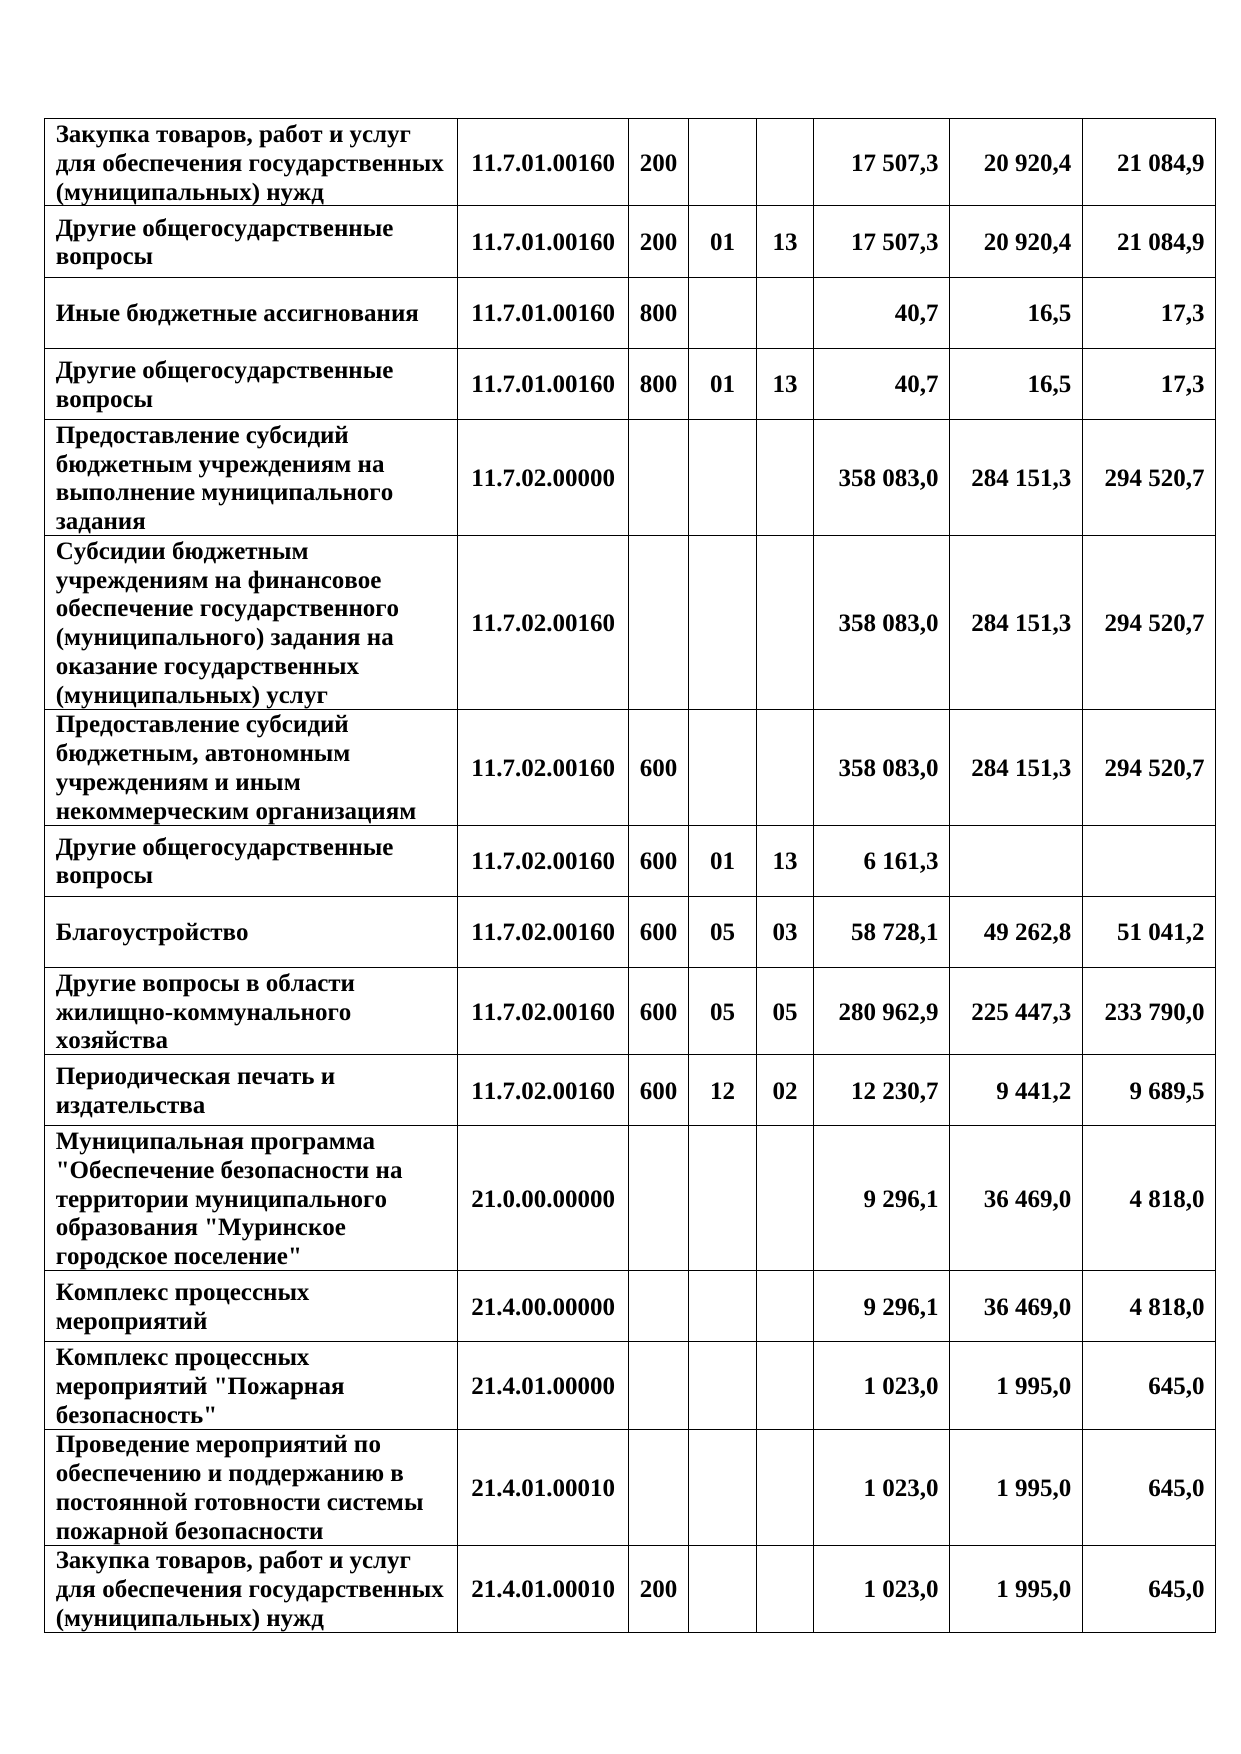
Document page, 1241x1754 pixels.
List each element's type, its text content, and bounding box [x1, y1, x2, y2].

table_cell 284 151,3 [950, 710, 1082, 824]
table_cell 40,7 [814, 278, 949, 348]
table_cell 200 [629, 206, 688, 277]
table_cell [629, 1342, 688, 1428]
table_cell Муниципальная программа "Обеспечение безопасности на территории муниципального образования "Муринское городское поселение" [45, 1126, 457, 1270]
table_cell 51 041,2 [1083, 897, 1215, 967]
table_cell 1 995,0 [950, 1546, 1082, 1632]
table_cell [689, 1546, 756, 1632]
table_cell [757, 1430, 813, 1544]
table_cell [689, 278, 756, 348]
table_cell [757, 536, 813, 708]
table_cell 1 023,0 [814, 1546, 949, 1632]
table_cell 21 084,9 [1083, 206, 1215, 277]
table_cell 21 084,9 [1083, 119, 1215, 205]
table_cell 13 [757, 206, 813, 277]
table_cell [689, 1271, 756, 1341]
table_cell 11.7.01.00160 [458, 206, 628, 277]
table_cell 58 728,1 [814, 897, 949, 967]
table_cell 05 [689, 968, 756, 1054]
table_cell Другие общегосударственные вопросы [45, 826, 457, 896]
table_cell 280 962,9 [814, 968, 949, 1054]
table_cell 9 441,2 [950, 1055, 1082, 1125]
table_cell 1 995,0 [950, 1430, 1082, 1544]
table_cell Комплекс процессных мероприятий "Пожарная безопасность" [45, 1342, 457, 1428]
table_cell 16,5 [950, 278, 1082, 348]
table_cell Другие вопросы в области жилищно-коммунального хозяйства [45, 968, 457, 1054]
table_cell [689, 536, 756, 708]
table_cell 294 520,7 [1083, 710, 1215, 824]
table_cell 9 689,5 [1083, 1055, 1215, 1125]
table_cell [689, 710, 756, 824]
table_cell 01 [689, 826, 756, 896]
table_cell 20 920,4 [950, 119, 1082, 205]
table_cell 21.0.00.00000 [458, 1126, 628, 1270]
table_cell 20 920,4 [950, 206, 1082, 277]
table_cell 11.7.01.00160 [458, 119, 628, 205]
table_cell 11.7.01.00160 [458, 278, 628, 348]
table_cell 11.7.02.00000 [458, 420, 628, 535]
table_cell [757, 1126, 813, 1270]
table_cell [950, 826, 1082, 896]
table_cell 1 995,0 [950, 1342, 1082, 1428]
table_cell 11.7.02.00160 [458, 1055, 628, 1125]
table_cell 16,5 [950, 349, 1082, 419]
table_cell 358 083,0 [814, 420, 949, 535]
table_cell 645,0 [1083, 1342, 1215, 1428]
table_cell Закупка товаров, работ и услуг для обеспечения государственных (муниципальных) нужд [45, 1546, 457, 1632]
table_cell 21.4.01.00000 [458, 1342, 628, 1428]
table_cell 36 469,0 [950, 1126, 1082, 1270]
table_cell Благоустройство [45, 897, 457, 967]
table_cell [629, 1430, 688, 1544]
table_cell Субсидии бюджетным учреждениям на финансовое обеспечение государственного (муниципального) задания на оказание государственных (муниципальных) услуг [45, 536, 457, 708]
table_cell 294 520,7 [1083, 420, 1215, 535]
table_cell Периодическая печать и издательства [45, 1055, 457, 1125]
table_cell [1083, 826, 1215, 896]
table_cell [757, 420, 813, 535]
table_cell 02 [757, 1055, 813, 1125]
table_cell 225 447,3 [950, 968, 1082, 1054]
table_cell 11.7.01.00160 [458, 349, 628, 419]
table_cell [689, 119, 756, 205]
table_cell 12 230,7 [814, 1055, 949, 1125]
table_cell Закупка товаров, работ и услуг для обеспечения государственных (муниципальных) нужд [45, 119, 457, 205]
table_cell 49 262,8 [950, 897, 1082, 967]
table_cell 11.7.02.00160 [458, 536, 628, 708]
table_cell 800 [629, 349, 688, 419]
table_cell 13 [757, 826, 813, 896]
table_cell 645,0 [1083, 1546, 1215, 1632]
table_cell 17 507,3 [814, 119, 949, 205]
table_cell 200 [629, 119, 688, 205]
table_cell Иные бюджетные ассигнования [45, 278, 457, 348]
table_cell 17,3 [1083, 349, 1215, 419]
table_cell [757, 1546, 813, 1632]
table_cell 6 161,3 [814, 826, 949, 896]
table_cell 358 083,0 [814, 536, 949, 708]
table_cell [757, 1271, 813, 1341]
table_cell 600 [629, 826, 688, 896]
table_cell 4 818,0 [1083, 1271, 1215, 1341]
table_cell 233 790,0 [1083, 968, 1215, 1054]
table_cell Предоставление субсидий бюджетным учреждениям на выполнение муниципального задания [45, 420, 457, 535]
table_cell [689, 1430, 756, 1544]
table_cell 1 023,0 [814, 1342, 949, 1428]
table_cell [689, 420, 756, 535]
table_cell 600 [629, 1055, 688, 1125]
table_cell 600 [629, 968, 688, 1054]
table_cell 12 [689, 1055, 756, 1125]
table_cell 645,0 [1083, 1430, 1215, 1544]
table_cell [629, 1126, 688, 1270]
table_cell 05 [757, 968, 813, 1054]
table_cell 600 [629, 897, 688, 967]
table_cell 11.7.02.00160 [458, 897, 628, 967]
table_cell [629, 420, 688, 535]
table_cell 11.7.02.00160 [458, 826, 628, 896]
table_cell 294 520,7 [1083, 536, 1215, 708]
table_cell 9 296,1 [814, 1126, 949, 1270]
table_cell 600 [629, 710, 688, 824]
table_cell [629, 1271, 688, 1341]
table_cell 13 [757, 349, 813, 419]
table_cell 9 296,1 [814, 1271, 949, 1341]
table_cell 21.4.01.00010 [458, 1430, 628, 1544]
table_cell 1 023,0 [814, 1430, 949, 1544]
table_cell 01 [689, 349, 756, 419]
table_cell [757, 710, 813, 824]
table_cell [689, 1126, 756, 1270]
table_cell 40,7 [814, 349, 949, 419]
table_cell 284 151,3 [950, 536, 1082, 708]
table_cell 01 [689, 206, 756, 277]
table_cell 11.7.02.00160 [458, 968, 628, 1054]
table_cell 05 [689, 897, 756, 967]
table_cell 358 083,0 [814, 710, 949, 824]
table_cell Другие общегосударственные вопросы [45, 206, 457, 277]
table_cell [629, 536, 688, 708]
table_cell 21.4.01.00010 [458, 1546, 628, 1632]
table_cell 21.4.00.00000 [458, 1271, 628, 1341]
table_cell 17,3 [1083, 278, 1215, 348]
table_cell 11.7.02.00160 [458, 710, 628, 824]
table_cell 4 818,0 [1083, 1126, 1215, 1270]
table_cell [757, 119, 813, 205]
table_cell [757, 1342, 813, 1428]
table_cell 17 507,3 [814, 206, 949, 277]
table_cell 800 [629, 278, 688, 348]
table_cell Предоставление субсидий бюджетным, автономным учреждениям и иным некоммерческим организациям [45, 710, 457, 824]
table_cell 284 151,3 [950, 420, 1082, 535]
table_cell [689, 1342, 756, 1428]
table_cell 03 [757, 897, 813, 967]
table_cell 200 [629, 1546, 688, 1632]
table_cell Проведение мероприятий по обеспечению и поддержанию в постоянной готовности системы пожарной безопасности [45, 1430, 457, 1544]
table_cell Комплекс процессных мероприятий [45, 1271, 457, 1341]
table_cell 36 469,0 [950, 1271, 1082, 1341]
table_cell Другие общегосударственные вопросы [45, 349, 457, 419]
table_cell [757, 278, 813, 348]
